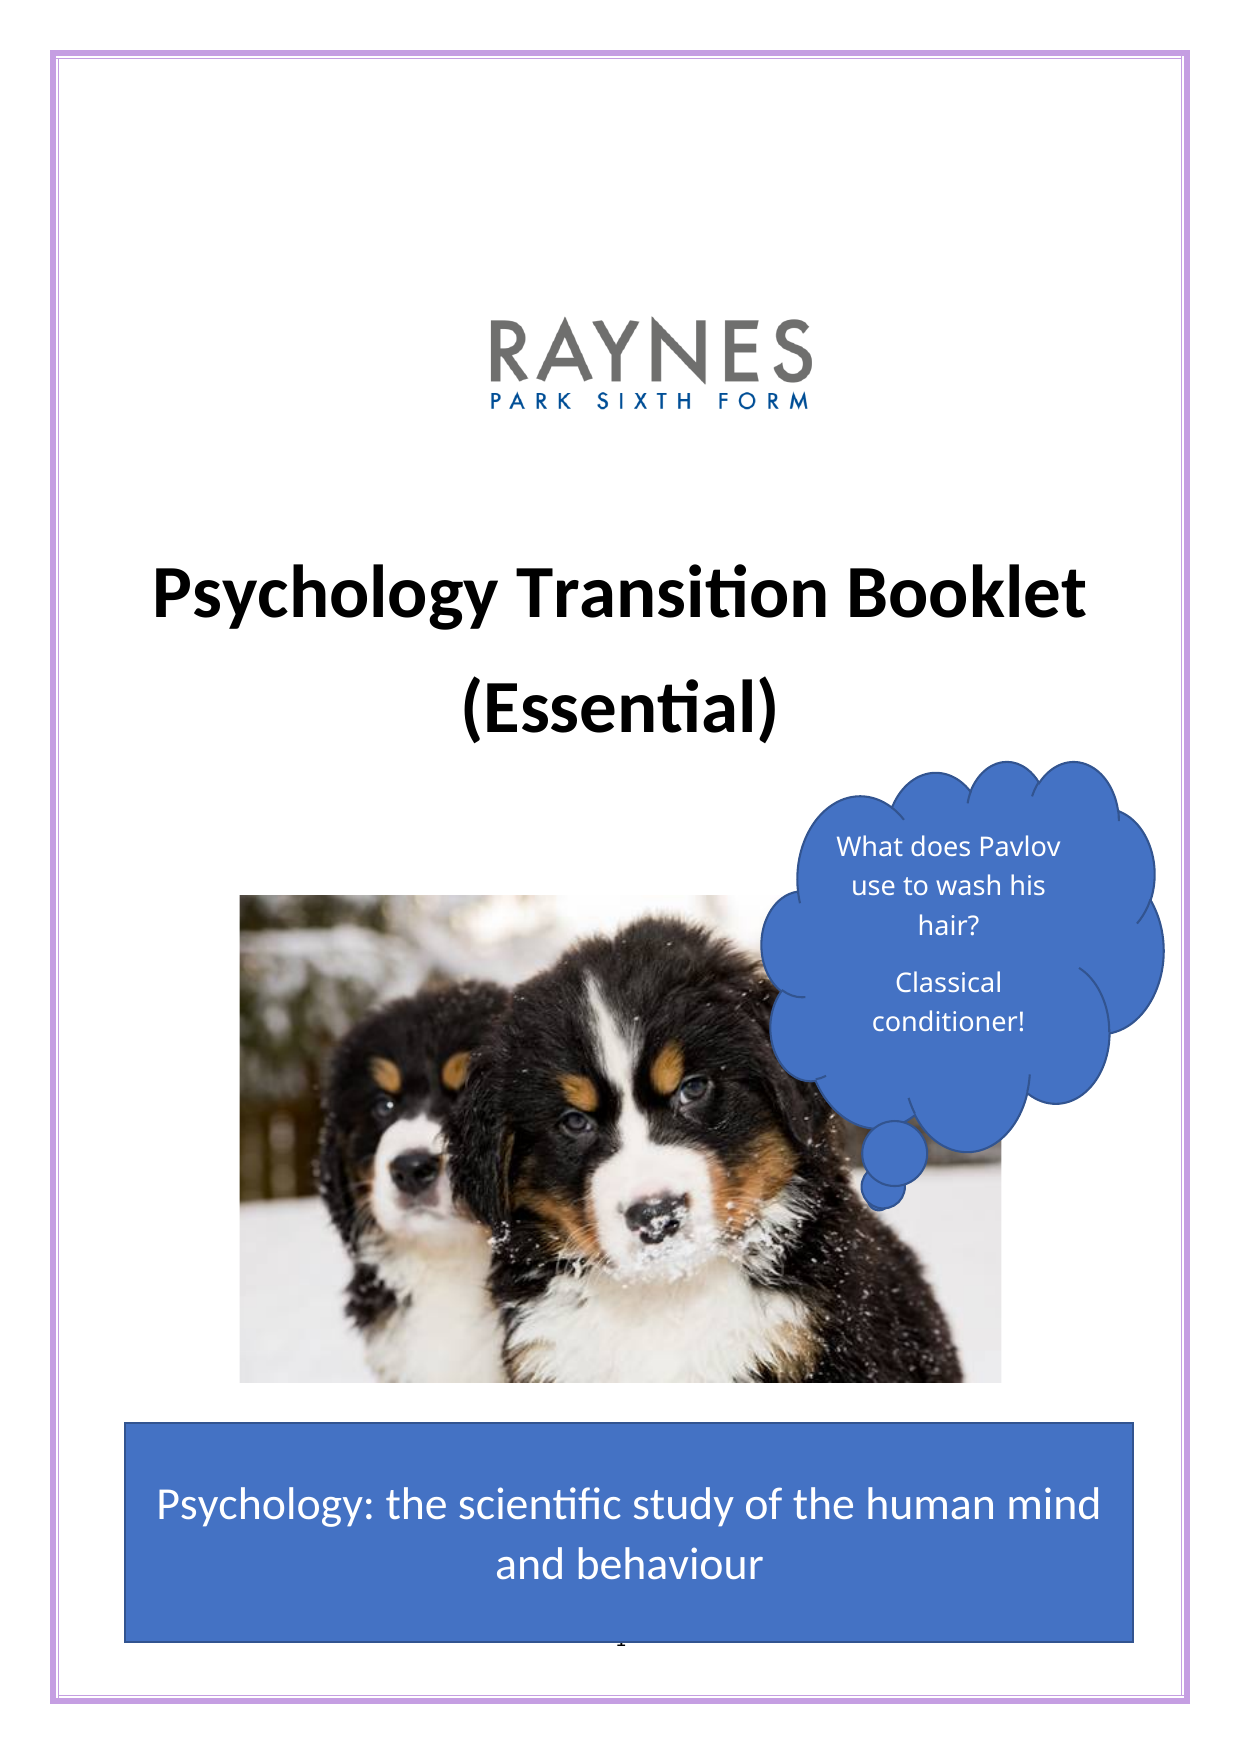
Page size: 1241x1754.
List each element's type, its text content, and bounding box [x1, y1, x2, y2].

text (Essential) [150, 660, 1090, 751]
picture [235, 895, 1001, 1380]
picture [483, 270, 812, 467]
text Psychology Transition Booklet [150, 544, 1090, 636]
